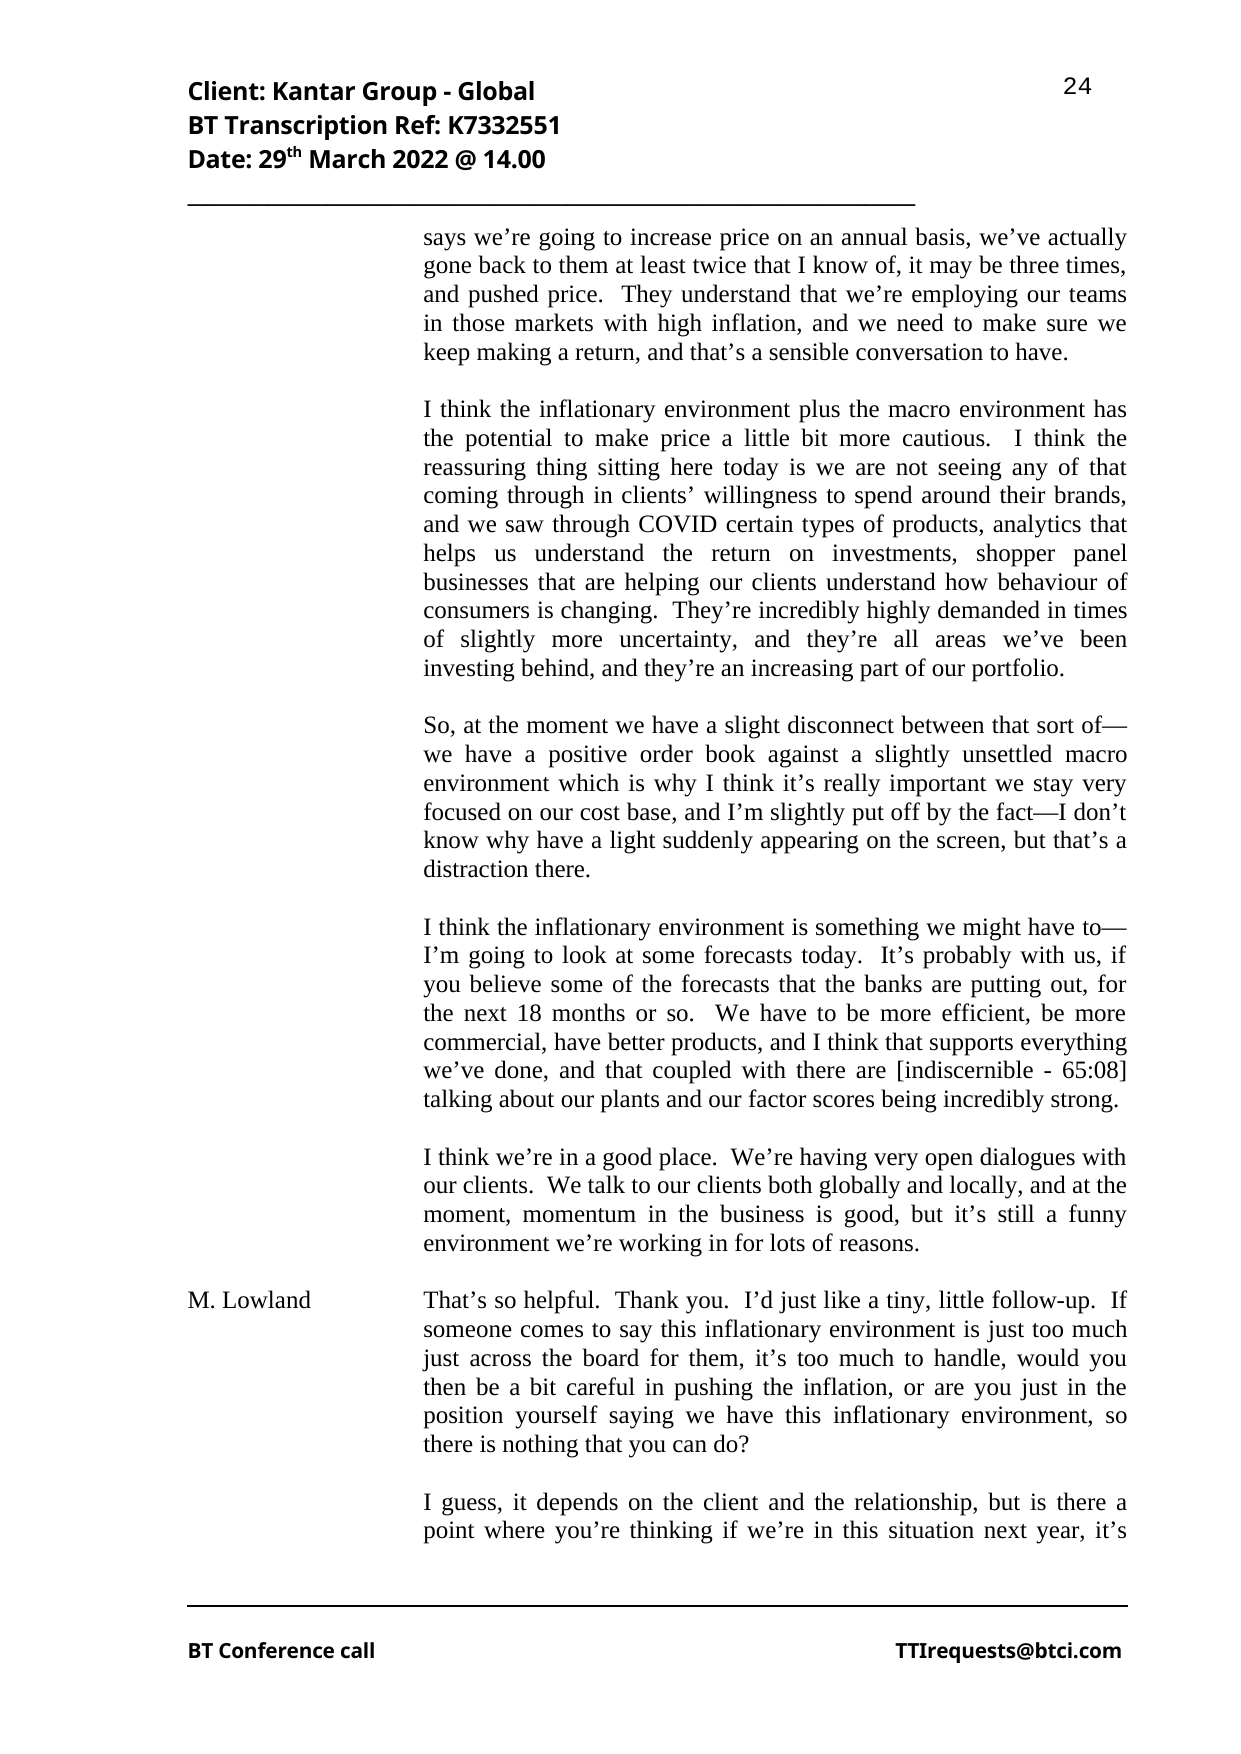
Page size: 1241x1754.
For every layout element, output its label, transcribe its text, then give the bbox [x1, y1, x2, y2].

text I think we’re in a good place. We’re having very open dialogues with our clients. We talk to our clients both globally and locally, and at the moment, momentum in the business is good, but it’s still a funny environment we’re working in for lots of reasons. [187, 1142, 1128, 1257]
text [187, 222, 1128, 366]
text M. Lowland That’s so helpful. Thank you. I’d just like a tiny, little follow-up. If someone comes to say this inflationary environment is just too much just across the board for them, it’s too much to handle, would you then be a bit careful in pushing the inflation, or are you just in the position yourself saying we have this inflationary environment, so there is nothing that you can do? [187, 1286, 1128, 1458]
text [187, 1487, 1128, 1544]
text So, at the moment we have a slight disconnect between that sort of—we have a positive order book against a slightly unsettled macro environment which is why I think it’s really important we stay very focused on our cost base, and I’m slightly put off by the fact—I don’t know why have a light suddenly appearing on the screen, but that’s a distraction there. [187, 711, 1128, 883]
text I think the inflationary environment is something we might have to—I’m going to look at some forecasts today. It’s probably with us, if you believe some of the forecasts that the banks are putting out, for the next 18 months or so. We have to be more efficient, be more commercial, have better products, and I think that supports everything we’ve done, and that coupled with there are [indiscernible - 65:08] talking about our plants and our factor scores being incredibly strong. [187, 912, 1128, 1113]
text I think the inflationary environment plus the macro environment has the potential to make price a little bit more cautious. I think the reassuring thing sitting here today is we are not seeing any of that coming through in clients’ willingness to spend around their brands, and we saw through COVID certain types of products, analytics that helps us understand the return on investments, shopper panel businesses that are helping our clients understand how behaviour of consumers is changing. They’re incredibly highly demanded in times of slightly more uncertainty, and they’re all areas we’ve been investing behind, and they’re an increasing part of our portfolio. [187, 394, 1128, 682]
